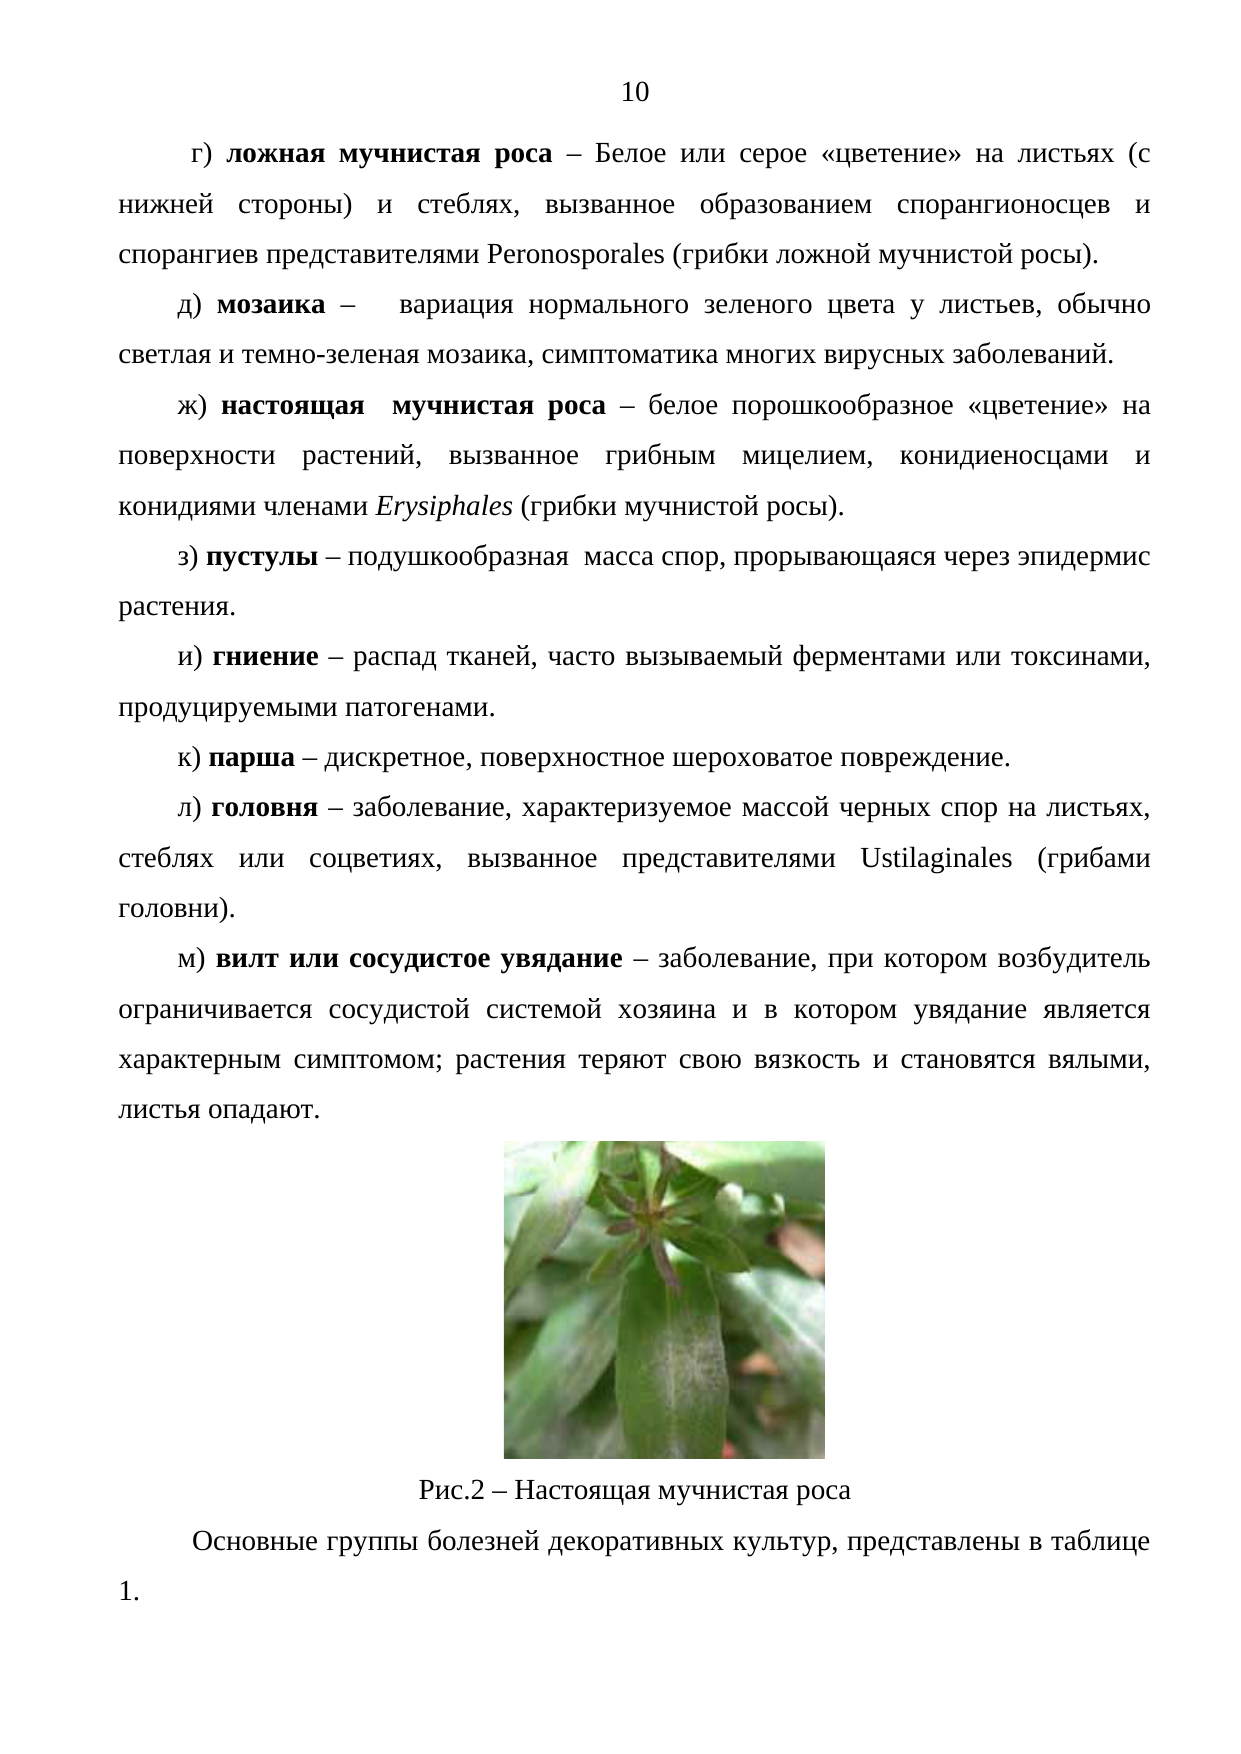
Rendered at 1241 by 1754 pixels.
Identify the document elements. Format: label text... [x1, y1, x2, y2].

text г) ложная мучнистая роса – Белое или серое «цветение» на листьях (с нижней стороны) и стеблях, вызванное образованием спорангионосцев и спорангиев представителями Peronosporales (грибки ложной мучнистой росы). [118, 135, 1152, 269]
text к) парша – дискретное, поверхностное шероховатое повреждение. [118, 739, 1152, 773]
text и) гниение – распад тканей, часто вызываемый ферментами или токсинами, продуцируемыми патогенами. [118, 638, 1152, 722]
text м) вилт или сосудистое увядание – заболевание, при котором возбудитель ограничивается сосудистой системой хозяина и в котором увядание является характерным симптомом; растения теряют свою вязкость и становятся вялыми, листья опадают. [118, 940, 1152, 1125]
text з) пустулы – подушкообразная масса спор, прорывающаяся через эпидермис растения. [118, 538, 1152, 622]
text ж) настоящая мучнистая роса – белое порошкообразное «цветение» на поверхности растений, вызванное грибным мицелием, конидиеносцами и конидиями членами Erysiphales (грибки мучнистой росы). [118, 387, 1152, 521]
text Рис.2 – Настоящая мучнистая роса [118, 1472, 1152, 1506]
text д) мозаика – вариация нормального зеленого цвета у листьев, обычно светлая и темно-зеленая мозаика, симптоматика многих вирусных заболеваний. [118, 286, 1152, 370]
text Основные группы болезней декоративных культур, представлены в таблице 1. [118, 1523, 1152, 1606]
text л) головня – заболевание, характеризуемое массой черных спор на листьях, стеблях или соцветиях, вызванное представителями Ustilaginales (грибами головни). [118, 789, 1152, 924]
